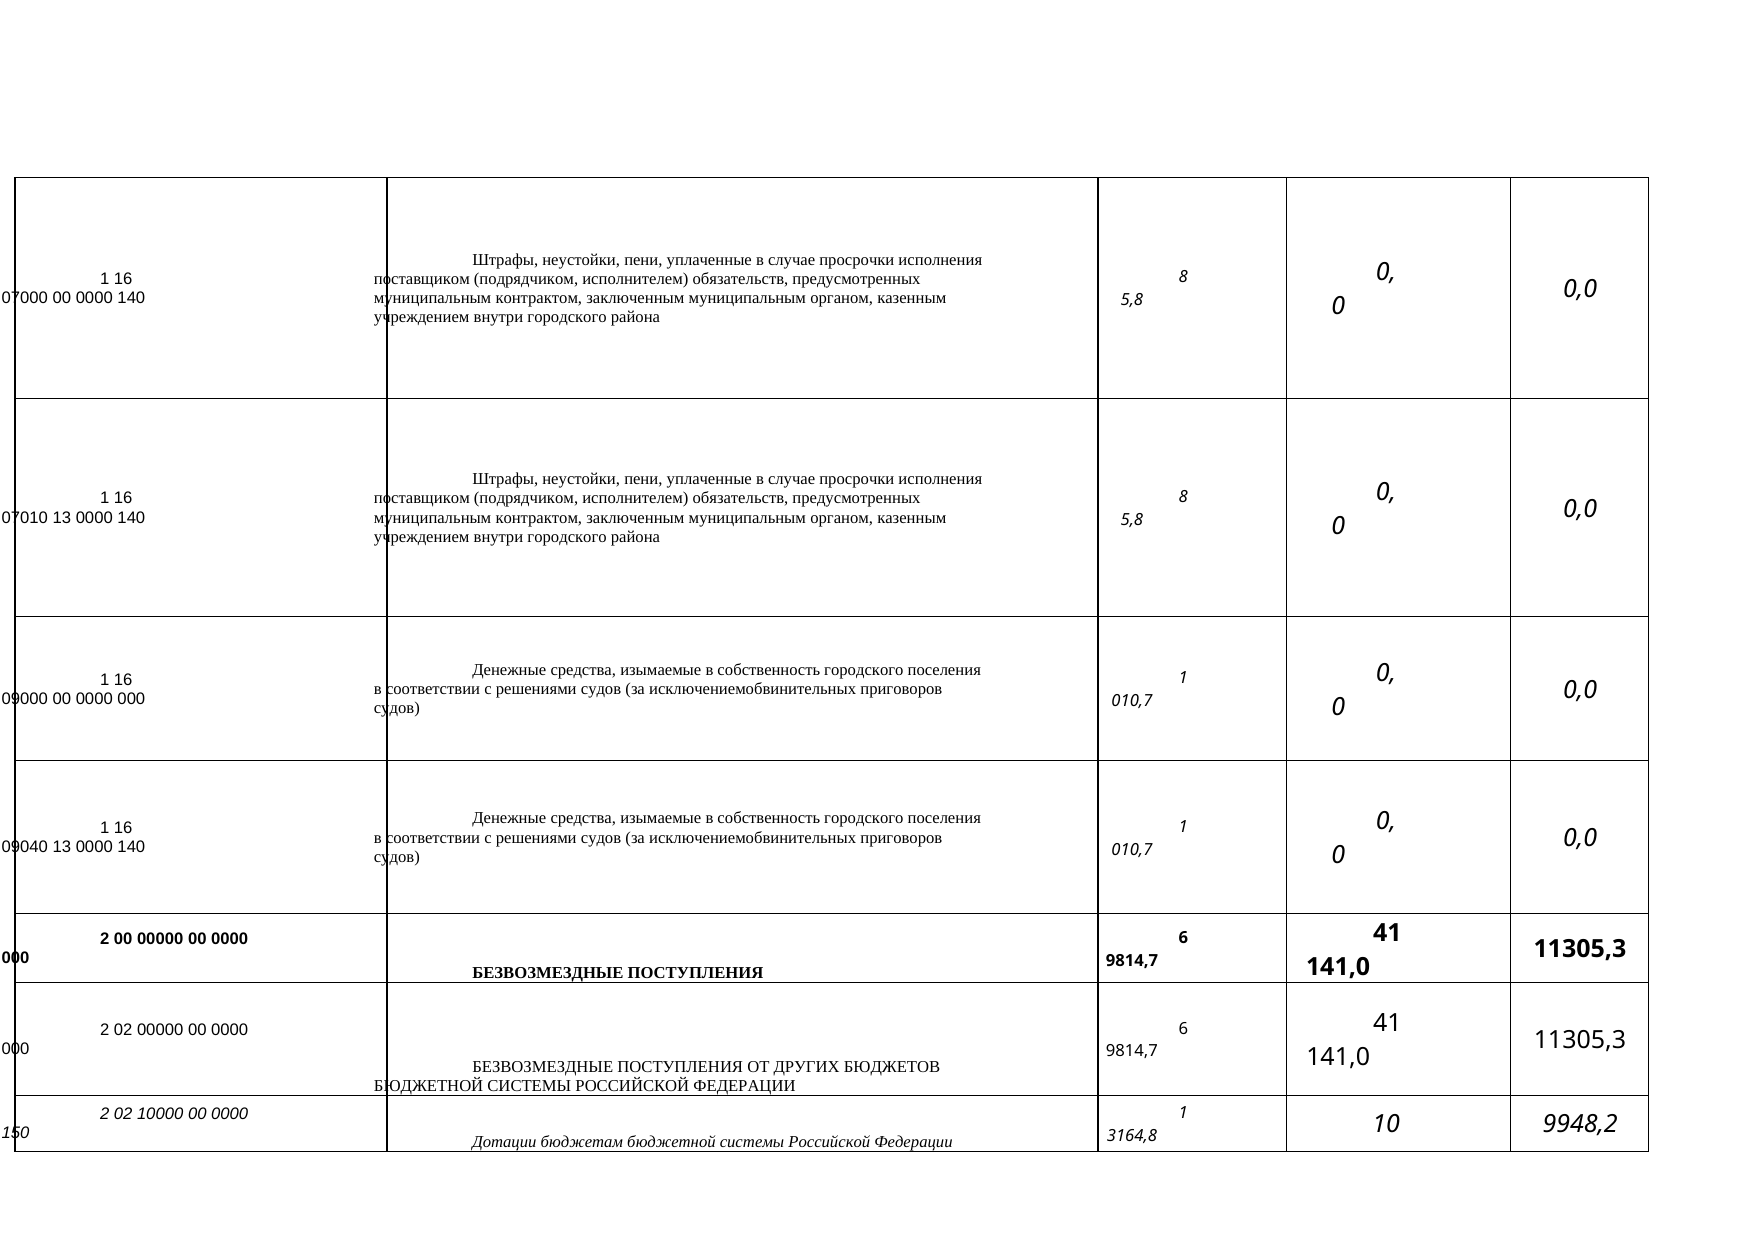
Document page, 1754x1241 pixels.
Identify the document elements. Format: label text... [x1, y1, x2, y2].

table_cell БЕЗВОЗМЕЗДНЫЕ ПОСТУПЛЕНИЯ ОТ ДРУГИХ БЮДЖЕТОВ БЮДЖЕТНОЙ СИСТЕМЫ РОССИЙСКОЙ ФЕДЕРАЦИИ [388, 983, 1097, 1095]
table_cell 1010,7 [1099, 617, 1286, 760]
table_cell 69814,7 [1099, 983, 1286, 1095]
table_cell [290, 617, 386, 760]
table_cell 0,0 [1511, 761, 1648, 913]
table_cell Штрафы, неустойки, пени, уплаченные в случае просрочки исполнения поставщиком (подрядчиком, исполнителем) обязательств, предусмотренных муниципальным контрактом, заключенным муниципальным органом, казенным учреждением внутри городского района [388, 399, 1097, 616]
table_cell 85,8 [1099, 178, 1286, 397]
table_cell 11305,3 [1511, 983, 1648, 1095]
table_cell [388, 1096, 1097, 1151]
table_cell 0,0 [1287, 178, 1510, 397]
table_cell [290, 761, 386, 913]
table_cell 0,0 [1511, 178, 1648, 397]
table_cell 1010,7 [1099, 761, 1286, 913]
table_cell 41141,0 [1287, 983, 1510, 1095]
table_cell 11305,3 [1511, 914, 1648, 982]
table_cell 1 16 07010 13 0000 140 [16, 399, 290, 616]
table_cell 0,0 [1287, 761, 1510, 913]
table_cell 1 16 09000 00 0000 000 [16, 617, 290, 760]
table_cell 0,0 [1287, 617, 1510, 760]
table_cell 0,0 [1287, 399, 1510, 616]
table_cell 13164,8 [1099, 1096, 1286, 1151]
table_cell 69814,7 [1099, 914, 1286, 982]
table_cell [290, 178, 386, 397]
table_cell Денежные средства, изымаемые в собственность городского поселения в соответствии с решениями судов (за исключениемобвинительных приговоров судов) [388, 617, 1097, 760]
table_cell 1 16 07000 00 0000 140 [16, 178, 290, 397]
table_cell 1 16 09040 13 0000 140 [16, 761, 290, 913]
table_cell 85,8 [1099, 399, 1286, 616]
table_cell 2 02 00000 00 0000 000 [16, 983, 386, 1095]
table_cell БЕЗВОЗМЕЗДНЫЕ ПОСТУПЛЕНИЯ [388, 914, 1097, 982]
table_cell Штрафы, неустойки, пени, уплаченные в случае просрочки исполнения поставщиком (подрядчиком, исполнителем) обязательств, предусмотренных муниципальным контрактом, заключенным муниципальным органом, казенным учреждением внутри городского района [388, 178, 1097, 397]
table_cell 0,0 [1511, 617, 1648, 760]
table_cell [16, 1096, 386, 1151]
table_cell 2 00 00000 00 0000 000 [16, 914, 386, 982]
table_cell Денежные средства, изымаемые в собственность городского поселения в соответствии с решениями судов (за исключениемобвинительных приговоров судов) [388, 761, 1097, 913]
table_cell [290, 399, 386, 616]
table_cell 10815,3 [1287, 1096, 1510, 1151]
table_cell 41141,0 [1287, 914, 1510, 982]
table_cell 0,0 [1511, 399, 1648, 616]
table_cell 9948,2 [1511, 1096, 1648, 1151]
